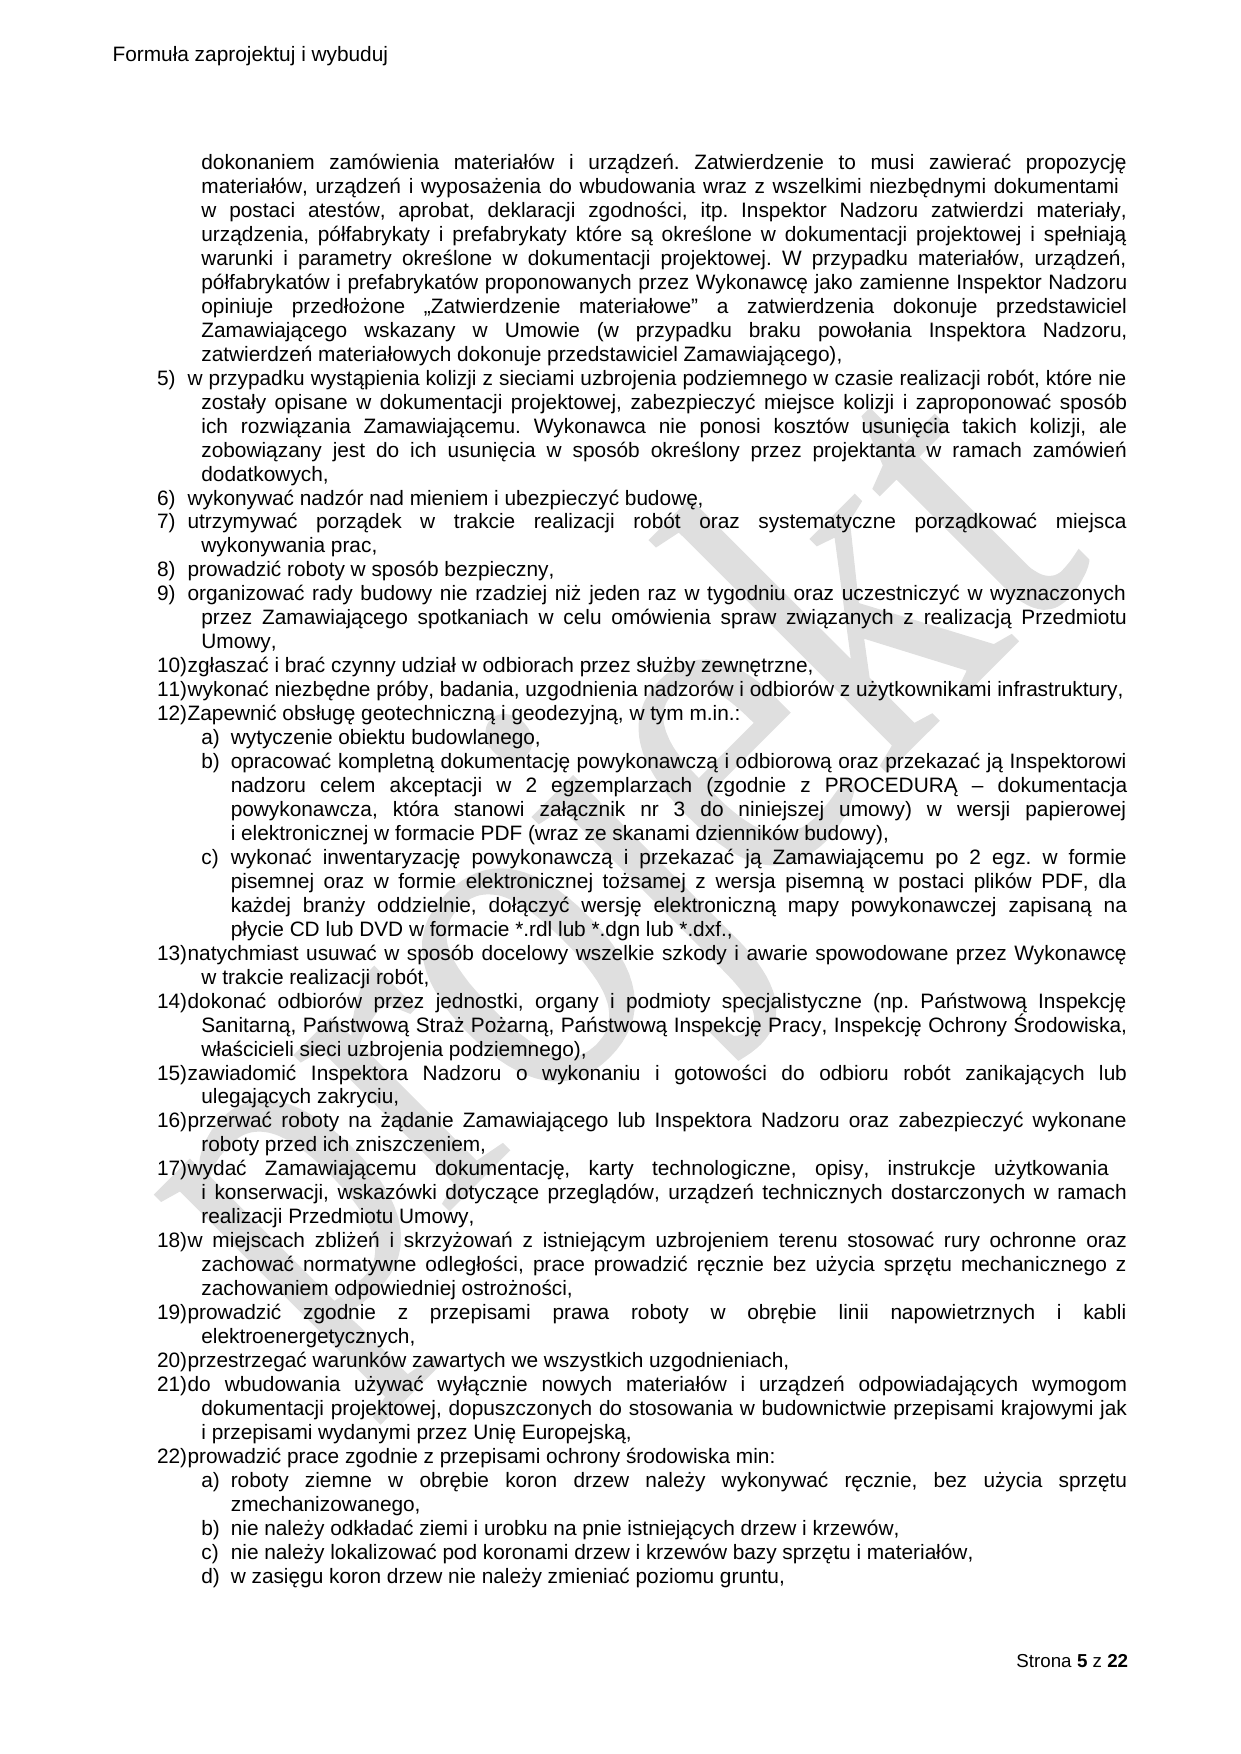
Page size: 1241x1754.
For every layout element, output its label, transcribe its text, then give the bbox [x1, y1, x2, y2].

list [157, 150, 1128, 366]
list w miejscach zbliżeń i skrzyżowań z istniejącym uzbrojeniem terenu stosować rury ochronne oraz zachować normatywne odległości, prace prowadzić ręcznie bez użycia sprzętu mechanicznego z zachowaniem odpowiedniej ostrożności, [157, 1228, 1128, 1300]
list natychmiast usuwać w sposób docelowy wszelkie szkody i awarie spowodowane przez Wykonawcę w trakcie realizacji robót, [157, 941, 1128, 988]
list wydać Zamawiającemu dokumentację, karty technologiczne, opisy, instrukcje użytkowania i konserwacji, wskazówki dotyczące przeglądów, urządzeń technicznych dostarczonych w ramach realizacji Przedmiotu Umowy, [157, 1156, 1128, 1228]
list opracować kompletną dokumentację powykonawczą i odbiorową oraz przekazać ją Inspektorowi nadzoru celem akceptacji w 2 egzemplarzach (zgodnie z PROCEDURĄ – dokumentacja powykonawcza, która stanowi załącznik nr 3 do niniejszej umowy) w wersji papierowej i elektronicznej w formacie PDF (wraz ze skanami dzienników budowy), [201, 749, 1128, 845]
list wykonać inwentaryzację powykonawczą i przekazać ją Zamawiającemu po 2 egz. w formie pisemnej oraz w formie elektronicznej tożsamej z wersja pisemną w postaci plików PDF, dla każdej branży oddzielnie, dołączyć wersję elektroniczną mapy powykonawczej zapisaną na płycie CD lub DVD w formacie *.rdl lub *.dgn lub *.dxf., [201, 845, 1128, 941]
list w zasięgu koron drzew nie należy zmieniać poziomu gruntu, [201, 1563, 1128, 1587]
list roboty ziemne w obrębie koron drzew należy wykonywać ręcznie, bez użycia sprzętu zmechanizowanego, [201, 1468, 1128, 1516]
list dokonać odbiorów przez jednostki, organy i podmioty specjalistyczne (np. Państwową Inspekcję Sanitarną, Państwową Straż Pożarną, Państwową Inspekcję Pracy, Inspekcję Ochrony Środowiska, właścicieli sieci uzbrojenia podziemnego), [157, 988, 1128, 1060]
list przerwać roboty na żądanie Zamawiającego lub Inspektora Nadzoru oraz zabezpieczyć wykonane roboty przed ich zniszczeniem, [157, 1108, 1128, 1156]
list prowadzić roboty w sposób bezpieczny, [157, 557, 1128, 581]
list wykonać niezbędne próby, badania, uzgodnienia nadzorów i odbiorów z użytkownikami infrastruktury, [157, 677, 1128, 701]
list w przypadku wystąpienia kolizji z sieciami uzbrojenia podziemnego w czasie realizacji robót, które nie zostały opisane w dokumentacji projektowej, zabezpieczyć miejsce kolizji i zaproponować sposób ich rozwiązania Zamawiającemu. Wykonawca nie ponosi kosztów usunięcia takich kolizji, ale zobowiązany jest do ich usunięcia w sposób określony przez projektanta w ramach zamówień dodatkowych, [157, 366, 1128, 485]
list zapewnić obsługę geotechniczną i geodezyjną, w tym m.in.: [157, 701, 1128, 725]
list zawiadomić Inspektora Nadzoru o wykonaniu i gotowości do odbioru robót zanikających lub ulegających zakryciu, [157, 1060, 1128, 1108]
list wytyczenie obiektu budowlanego, [201, 725, 1128, 749]
list do wbudowania używać wyłącznie nowych materiałów i urządzeń odpowiadających wymogom dokumentacji projektowej, dopuszczonych do stosowania w budownictwie przepisami krajowymi jak i przepisami wydanymi przez Unię Europejską, [157, 1372, 1128, 1444]
list organizować rady budowy nie rzadziej niż jeden raz w tygodniu oraz uczestniczyć w wyznaczonych przez Zamawiającego spotkaniach w celu omówienia spraw związanych z realizacją Przedmiotu Umowy, [157, 581, 1128, 653]
list wykonywać nadzór nad mieniem i ubezpieczyć budowę, [157, 485, 1128, 509]
list utrzymywać porządek w trakcie realizacji robót oraz systematyczne porządkować miejsca wykonywania prac, [157, 509, 1128, 557]
list zgłaszać i brać czynny udział w odbiorach przez służby zewnętrzne, [157, 653, 1128, 677]
list prowadzić zgodnie z przepisami prawa roboty w obrębie linii napowietrznych i kabli elektroenergetycznych, [157, 1300, 1128, 1348]
list przestrzegać warunków zawartych we wszystkich uzgodnieniach, [157, 1348, 1128, 1372]
list nie należy odkładać ziemi i urobku na pnie istniejących drzew i krzewów, [201, 1516, 1128, 1539]
list prowadzić prace zgodnie z przepisami ochrony środowiska min: [157, 1444, 1128, 1468]
list nie należy lokalizować pod koronami drzew i krzewów bazy sprzętu i materiałów, [201, 1539, 1128, 1563]
